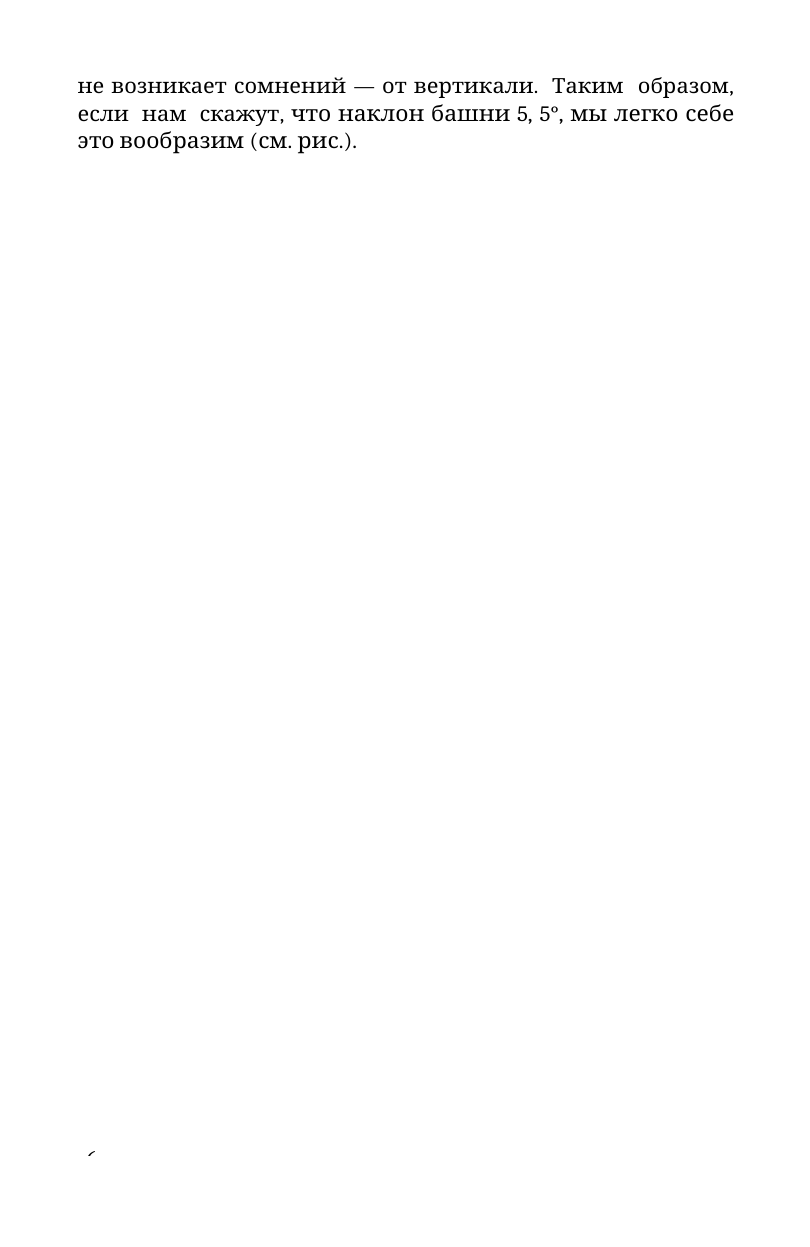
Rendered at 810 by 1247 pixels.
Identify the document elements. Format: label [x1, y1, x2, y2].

text [77, 75, 734, 154]
